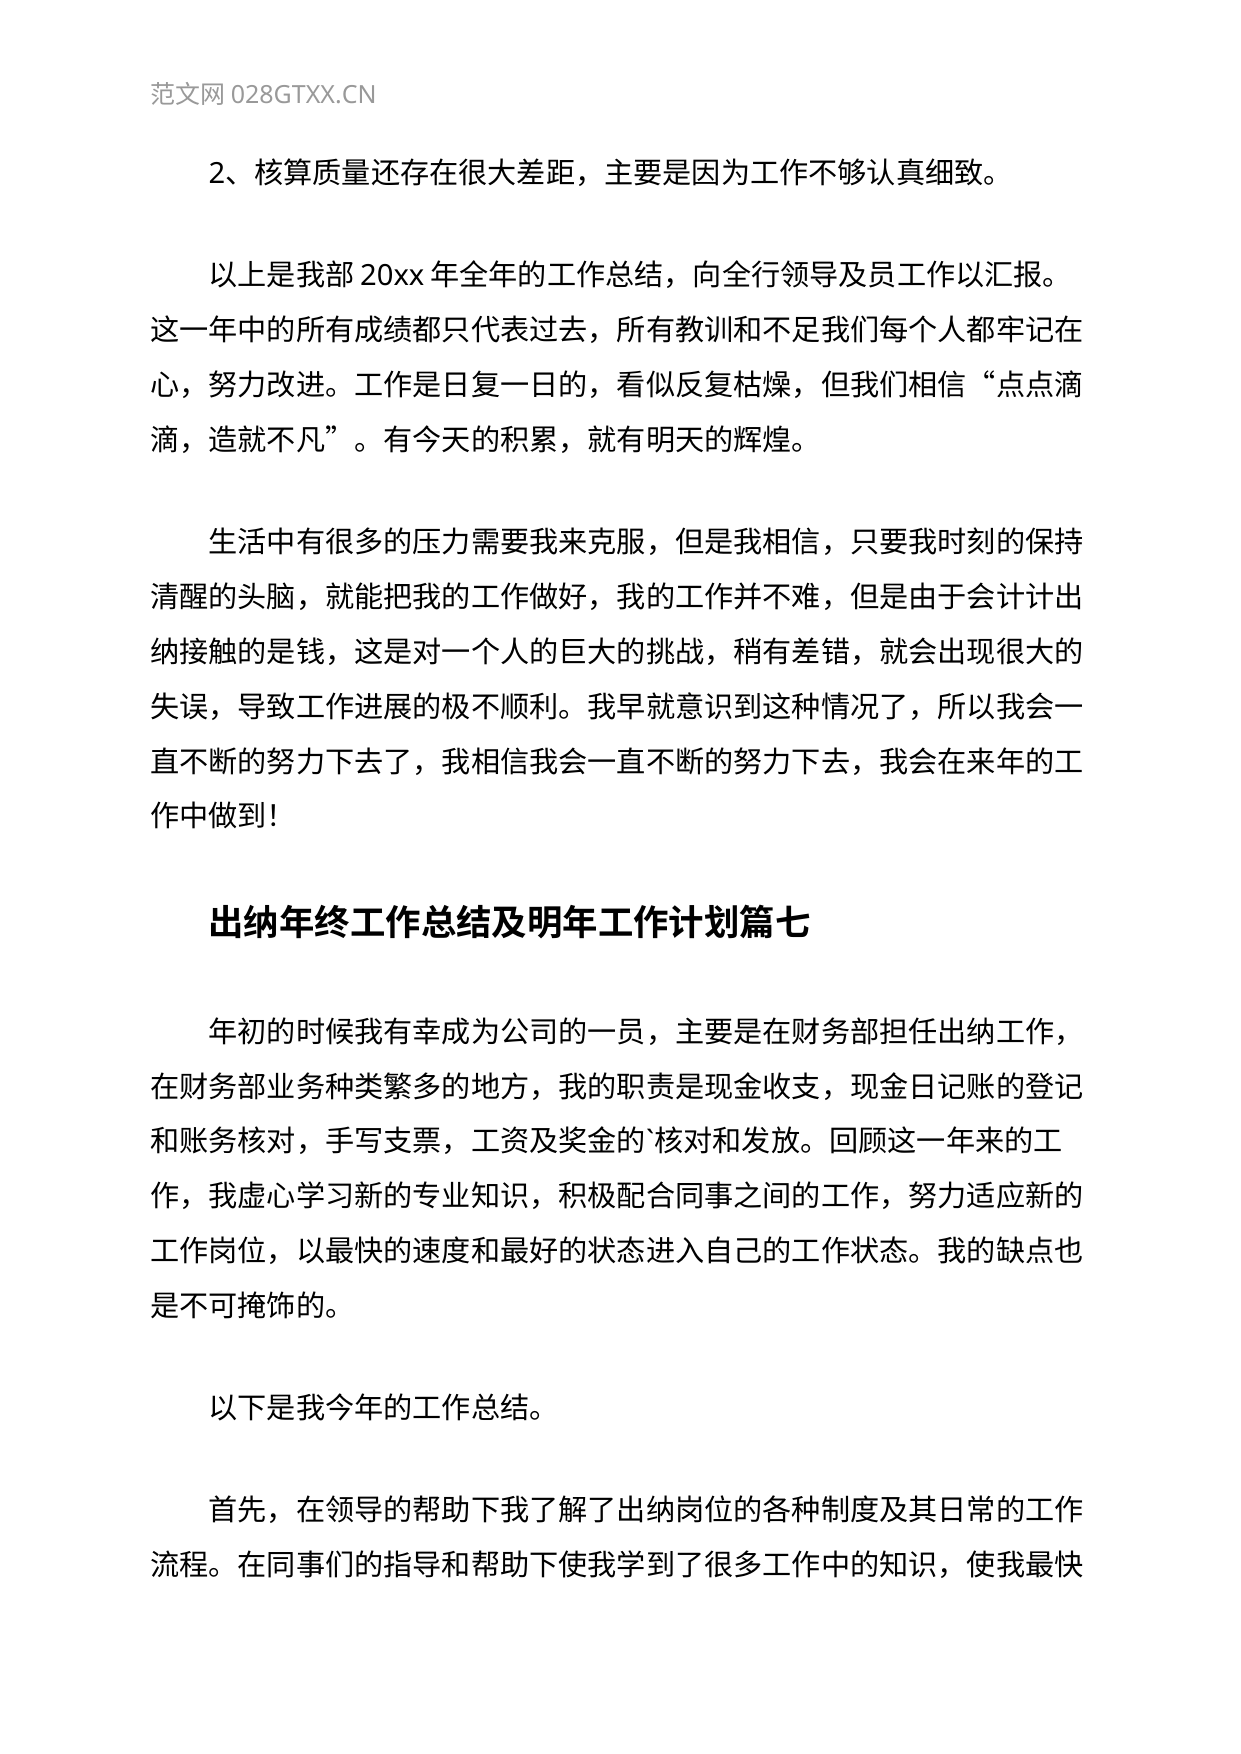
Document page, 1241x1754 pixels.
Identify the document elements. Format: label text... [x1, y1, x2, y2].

text 生活中有很多的压力需要我来克服，但是我相信，只要我时刻的保持清醒的头脑，就能把我的工作做好，我的工作并不难，但是由于会计计出纳接触的是钱，这是对一个人的巨大的挑战，稍有差错，就会出现很大的失误，导致工作进展的极不顺利。我早就意识到这种情况了，所以我会一直不断的努力下去了，我相信我会一直不断的努力下去，我会在来年的工作中做到！ [150, 518, 1090, 835]
text 出纳年终工作总结及明年工作计划篇七 [150, 895, 1090, 946]
text 2、核算质量还存在很大差距，主要是因为工作不够认真细致。 [150, 150, 1090, 192]
text 年初的时候我有幸成为公司的一员，主要是在财务部担任出纳工作，在财务部业务种类繁多的地方，我的职责是现金收支，现金日记账的登记和账务核对，手写支票，工资及奖金的`核对和发放。回顾这一年来的工作，我虚心学习新的专业知识，积极配合同事之间的工作，努力适应新的工作岗位，以最快的速度和最好的状态进入自己的工作状态。我的缺点也是不可掩饰的。 [150, 1008, 1090, 1325]
text 以下是我今年的工作总结。 [150, 1384, 1090, 1427]
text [150, 1486, 1090, 1583]
text 以上是我部20xx年全年的工作总结，向全行领导及员工作以汇报。这一年中的所有成绩都只代表过去，所有教训和不足我们每个人都牢记在心，努力改进。工作是日复一日的，看似反复枯燥，但我们相信“点点滴滴，造就不凡”。有今天的积累，就有明天的辉煌。 [150, 252, 1090, 459]
